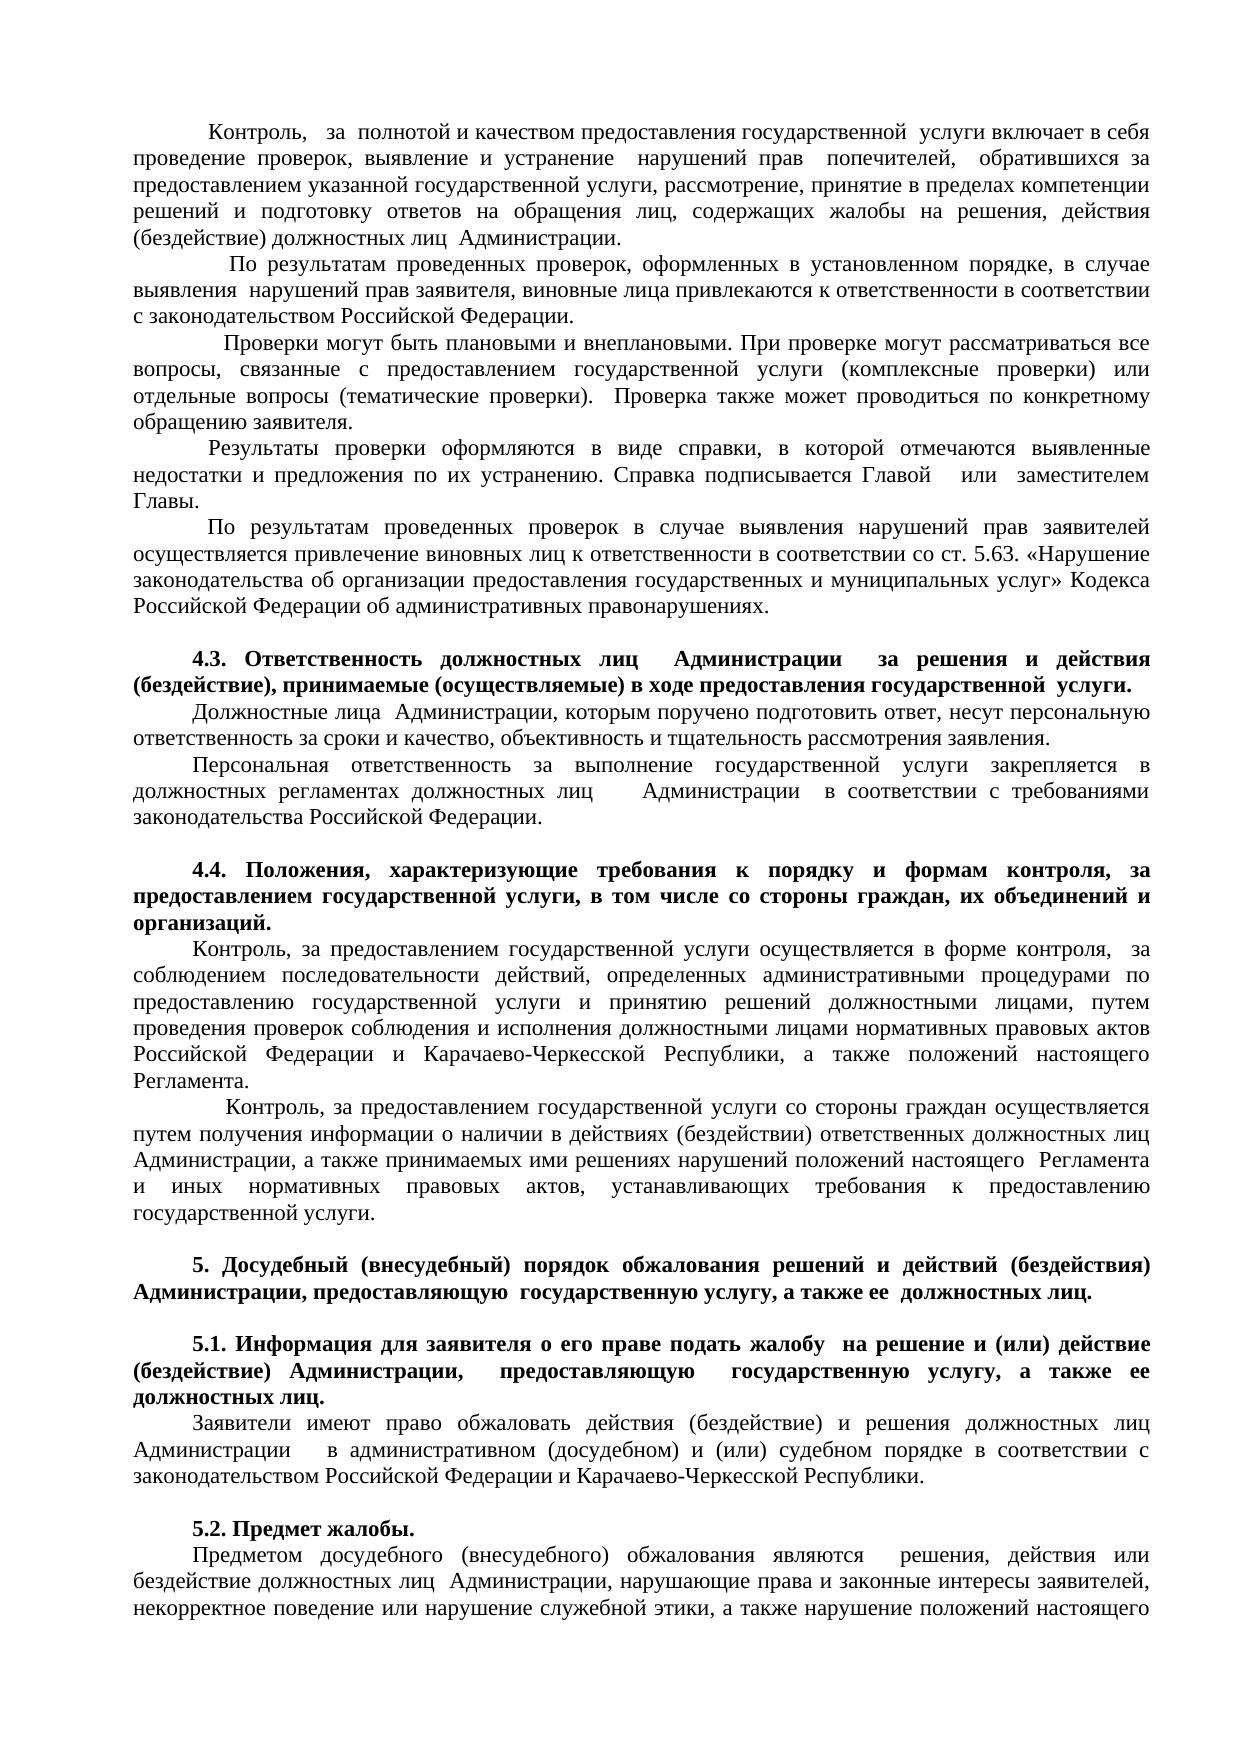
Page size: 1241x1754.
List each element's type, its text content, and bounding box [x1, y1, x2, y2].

text 5.2. Предмет жалобы. [133, 1515, 1152, 1541]
text По результатам проведенных проверок, оформленных в установленном порядке, в случае выявления нарушений прав заявителя, виновные лица привлекаются к ответственности в соответствии с законодательством Российской Федерации. [133, 250, 1152, 329]
text 4.3. Ответственность должностных лиц Администрации за решения и действия (бездействие), принимаемые (осуществляемые) в ходе предоставления государственной услуги. [133, 645, 1152, 698]
text Проверки могут быть плановыми и внеплановыми. При проверке могут рассматриваться все вопросы, связанные с предоставлением государственной услуги (комплексные проверки) или отдельные вопросы (тематические проверки). Проверка также может проводиться по конкретному обращению заявителя. [133, 329, 1152, 434]
text 5. Досудебный (внесудебный) порядок обжалования решений и действий (бездействия) Администрации, предоставляющую государственную услугу, а также ее должностных лиц. [133, 1251, 1152, 1304]
text 4.4. Положения, характеризующие требования к порядку и формам контроля, за предоставлением государственной услуги, в том числе со стороны граждан, их объединений и организаций. [133, 856, 1152, 935]
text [133, 1541, 1152, 1620]
text Контроль, за предоставлением государственной услуги осуществляется в форме контроля, за соблюдением последовательности действий, определенных административными процедурами по предоставлению государственной услуги и принятию решений должностными лицами, путем проведения проверок соблюдения и исполнения должностными лицами нормативных правовых актов Российской Федерации и Карачаево-Черкесской Республики, а также положений настоящего Регламента. [133, 935, 1152, 1093]
text По результатам проведенных проверок в случае выявления нарушений прав заявителей осуществляется привлечение виновных лиц к ответственности в соответствии со ст. 5.63. «Нарушение законодательства об организации предоставления государственных и муниципальных услуг» Кодекса Российской Федерации об административных правонарушениях. [133, 513, 1152, 619]
text Персональная ответственность за выполнение государственной услуги закрепляется в должностных регламентах должностных лиц Администрации в соответствии с требованиями законодательства Российской Федерации. [133, 751, 1152, 830]
text Контроль, за предоставлением государственной услуги со стороны граждан осуществляется путем получения информации о наличии в действиях (бездействии) ответственных должностных лиц Администрации, а также принимаемых ими решениях нарушений положений настоящего Регламента и иных нормативных правовых актов, устанавливающих требования к предоставлению государственной услуги. [133, 1093, 1152, 1225]
text 5.1. Информация для заявителя о его праве подать жалобу на решение и (или) действие (бездействие) Администрации, предоставляющую государственную услугу, а также ее должностных лиц. [133, 1330, 1152, 1409]
text Контроль, за полнотой и качеством предоставления государственной услуги включает в себя проведение проверок, выявление и устранение нарушений прав попечителей, обратившихся за предоставлением указанной государственной услуги, рассмотрение, принятие в пределах компетенции решений и подготовку ответов на обращения лиц, содержащих жалобы на решения, действия (бездействие) должностных лиц Администрации. [133, 118, 1152, 250]
text Должностные лица Администрации, которым поручено подготовить ответ, несут персональную ответственность за сроки и качество, объективность и тщательность рассмотрения заявления. [133, 698, 1152, 751]
text Заявители имеют право обжаловать действия (бездействие) и решения должностных лиц Администрации в административном (досудебном) и (или) судебном порядке в соответствии с законодательством Российской Федерации и Карачаево-Черкесской Республики. [133, 1409, 1152, 1488]
text Результаты проверки оформляются в виде справки, в которой отмечаются выявленные недостатки и предложения по их устранению. Справка подписывается Главой или заместителем Главы. [133, 434, 1152, 513]
